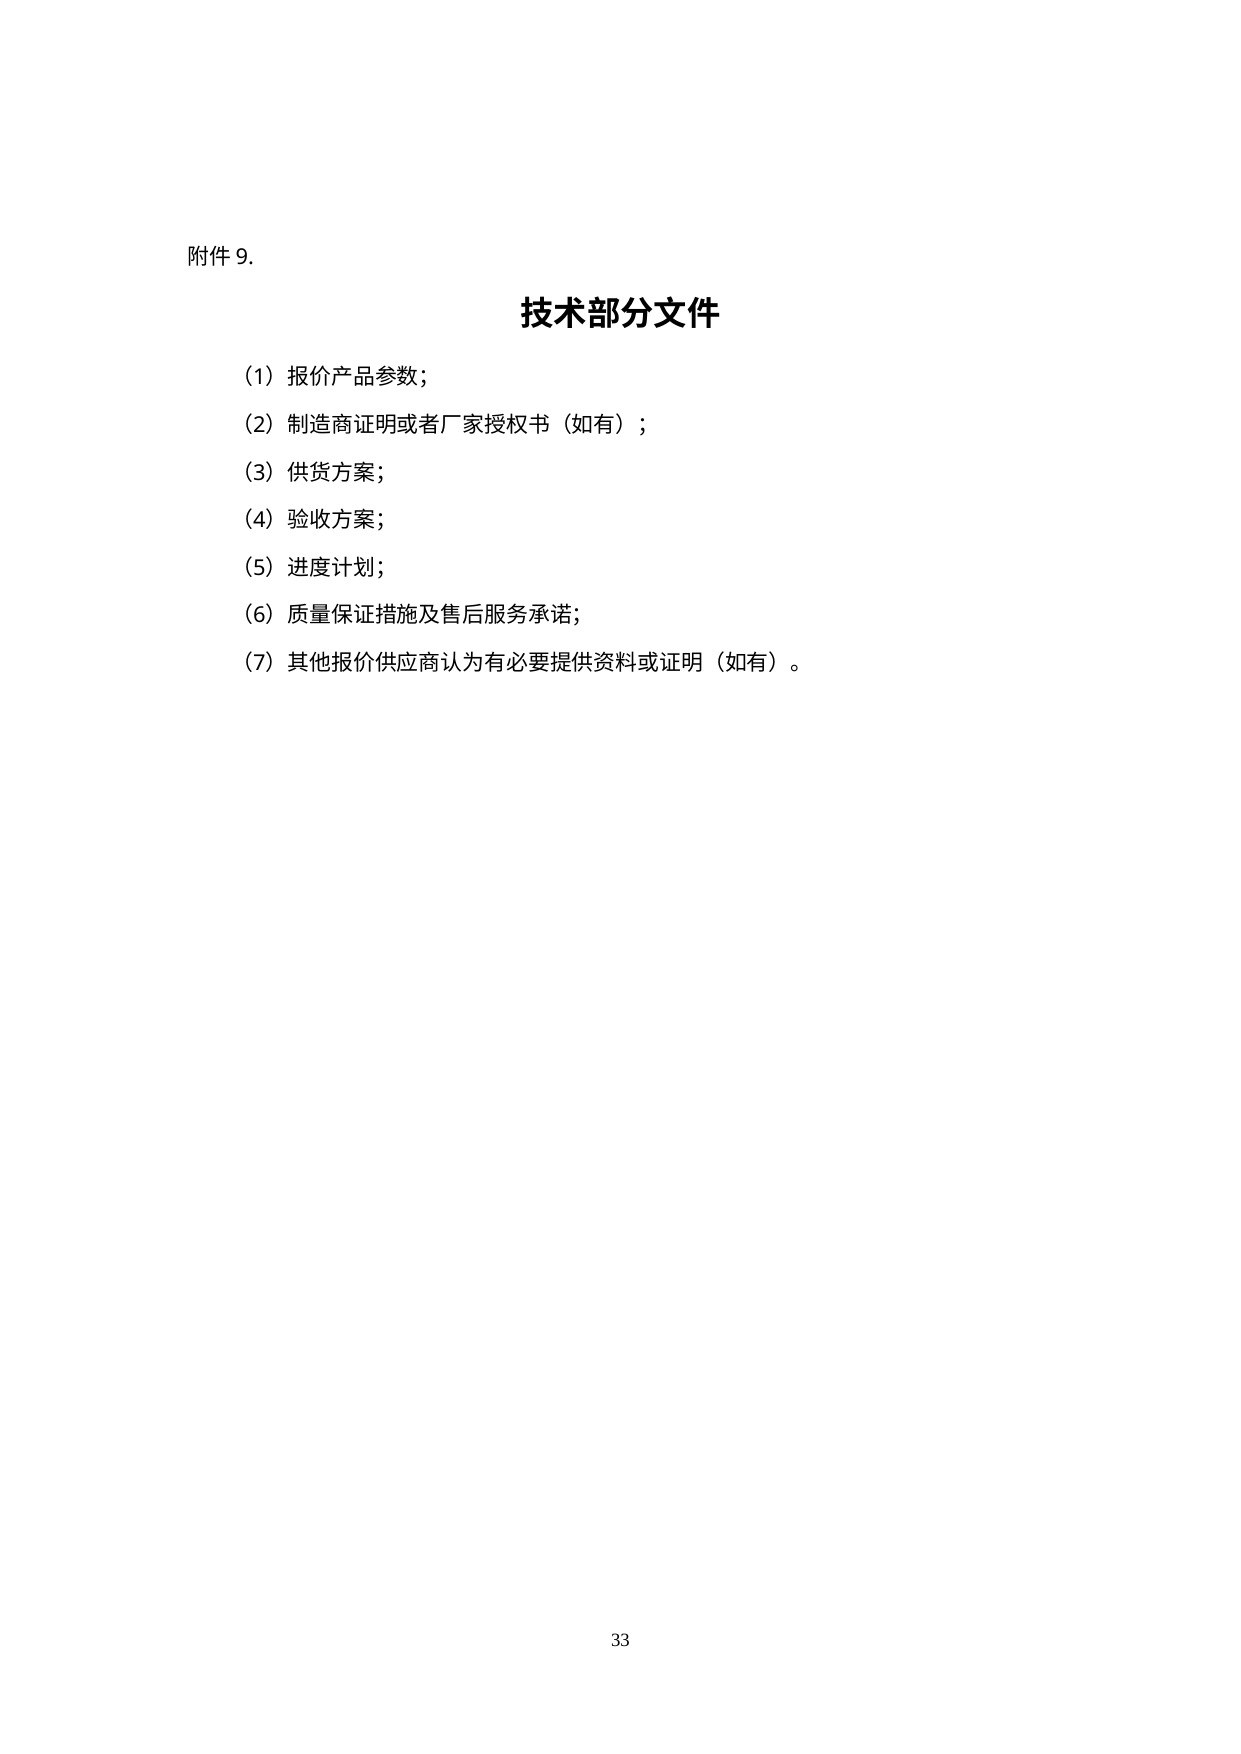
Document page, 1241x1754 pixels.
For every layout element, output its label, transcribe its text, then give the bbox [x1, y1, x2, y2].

text （6）质量保证措施及售后服务承诺； [187, 597, 1053, 629]
text 附件9. [187, 239, 1053, 271]
text （7）其他报价供应商认为有必要提供资料或证明（如有）。 [187, 645, 1053, 677]
text （3）供货方案； [187, 454, 1053, 486]
text （2）制造商证明或者厂家授权书（如有）； [187, 407, 1053, 439]
text （4）验收方案； [187, 502, 1053, 534]
text （1）报价产品参数； [187, 359, 1053, 391]
text （5）进度计划； [187, 550, 1053, 581]
text 技术部分文件 [187, 287, 1053, 335]
